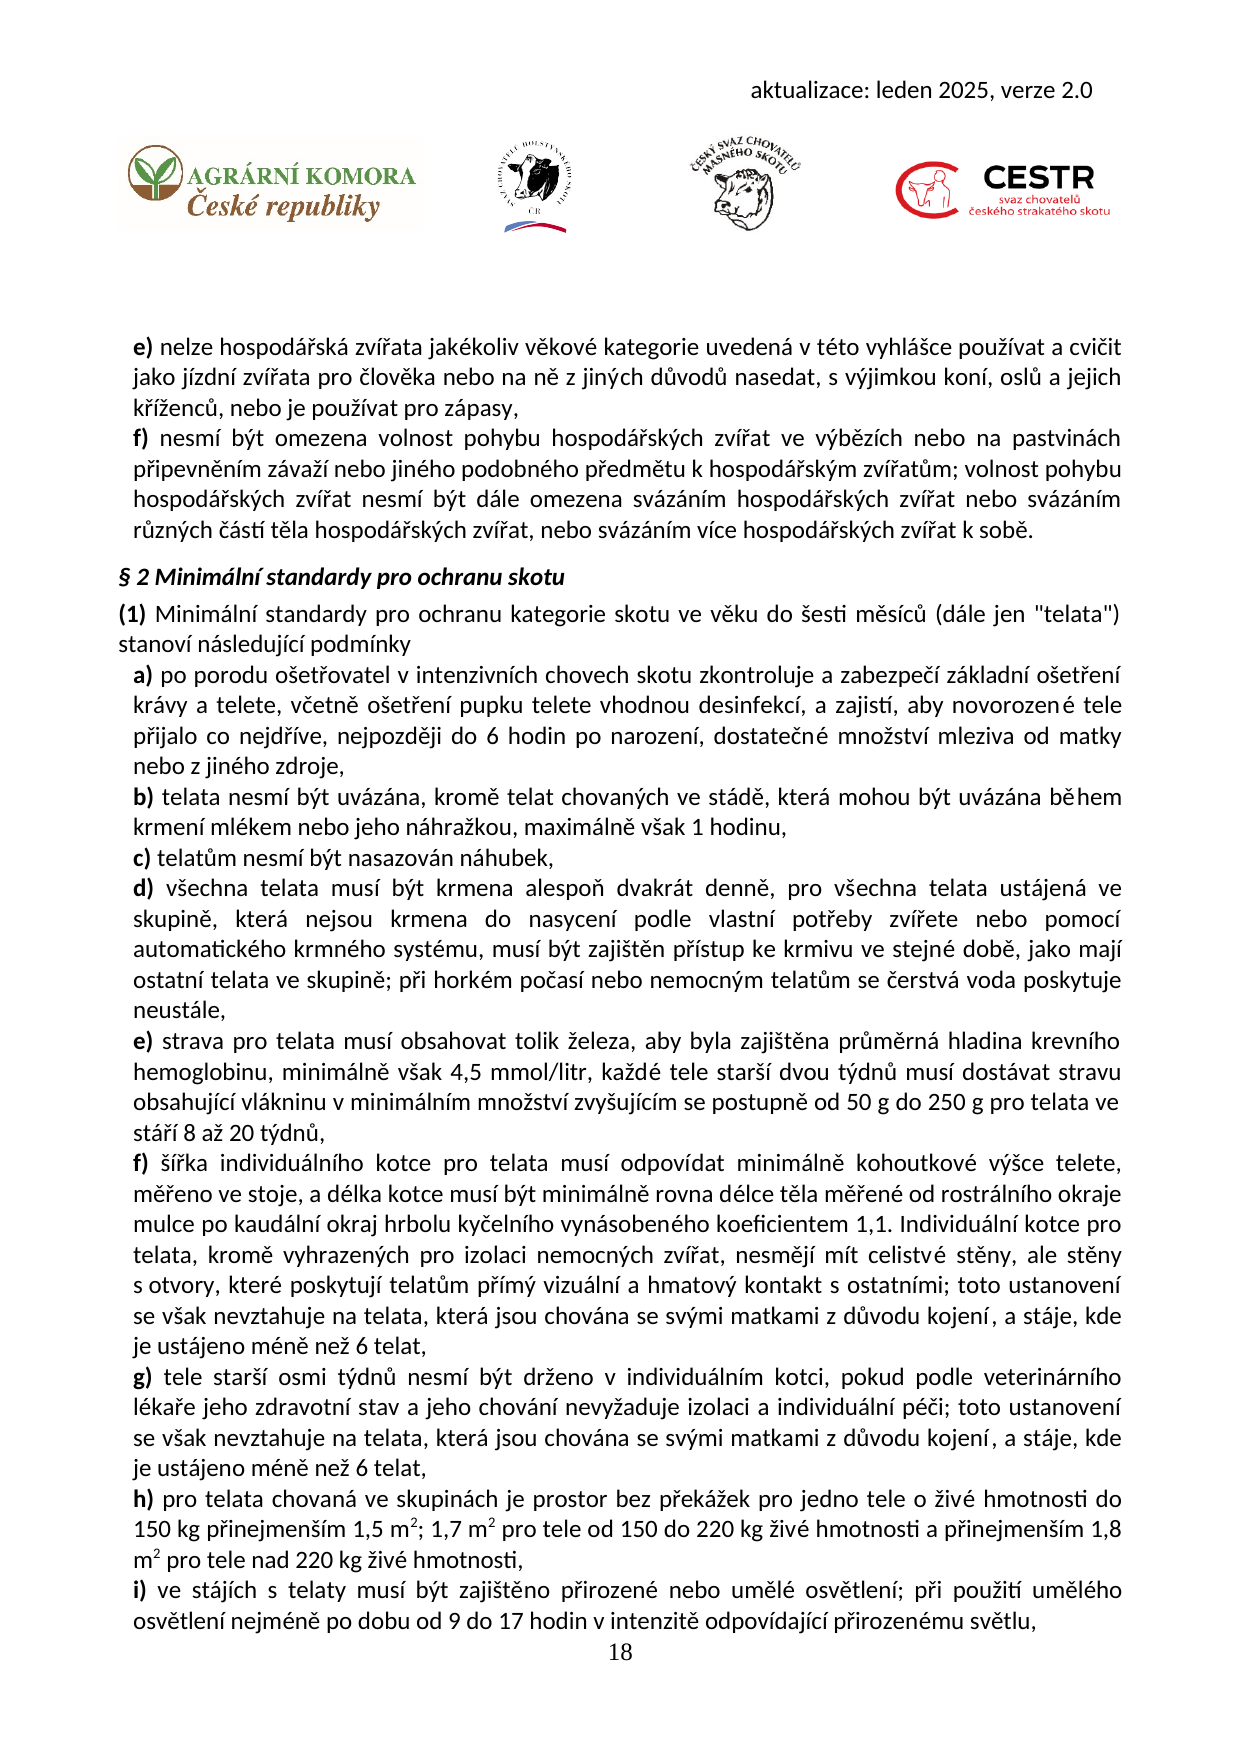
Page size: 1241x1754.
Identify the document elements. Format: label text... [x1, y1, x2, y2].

text c) telatům nesmí být nasazován náhubek, [133, 842, 1122, 873]
text g) tele starší osmi týdnů nesmí být drženo v individuálním kotci, pokud podle veterinárního lékaře jeho zdravotní stav a jeho chování nevyžaduje izolaci a individuální péči; toto ustanovení se však nevztahuje na telata, která jsou chována se svými matkami z důvodu kojení, a stáje, kde je ustájeno méně než 6 telat, [133, 1361, 1122, 1483]
picture [497, 141, 572, 233]
picture [893, 155, 1118, 226]
picture [683, 127, 807, 239]
text f) nesmí být omezena volnost pohybu hospodářských zvířat ve výbězích nebo na pastvinách připevněním závaží nebo jiného podobného předmětu k hospodářským zvířatům; volnost pohybu hospodářských zvířat nesmí být dále omezena svázáním hospodářských zvířat nebo svázáním různých částí těla hospodářských zvířat, nebo svázáním více hospodářských zvířat k sobě. [133, 423, 1122, 545]
text e) strava pro telata musí obsahovat tolik železa, aby byla zajištěna průměrná hladina krevního hemoglobinu, minimálně však 4,5 mmol/litr, každé tele starší dvou týdnů musí dostávat stravu obsahující vlákninu v minimálním množství zvyšujícím se postupně od 50 g do 250 g pro telata ve stáří 8 až 20 týdnů, [133, 1025, 1122, 1147]
text (1) Minimální standardy pro ochranu kategorie skotu ve věku do šesti měsíců (dále jen "telata") stanoví následující podmínky [118, 598, 1122, 659]
text b) telata nesmí být uvázána, kromě telat chovaných ve stádě, která mohou být uvázána během krmení mlékem nebo jeho náhražkou, maximálně však 1 hodinu, [133, 781, 1122, 842]
text a) po porodu ošetřovatel v intenzivních chovech skotu zkontroluje a zabezpečí základní ošetření krávy a telete, včetně ošetření pupku telete vhodnou desinfekcí, a zajistí, aby novorozené tele přijalo co nejdříve, nejpozději do 6 hodin po narození, dostatečné množství mleziva od matky nebo z jiného zdroje, [133, 659, 1122, 781]
picture [118, 135, 425, 231]
text i) ve stájích s telaty musí být zajištěno přirozené nebo umělé osvětlení; při použití umělého osvětlení nejméně po dobu od 9 do 17 hodin v intenzitě odpovídající přirozenému světlu, [133, 1574, 1122, 1636]
text h) pro telata chovaná ve skupinách je prostor bez překážek pro jedno tele o živé hmotnosti do 150 kg přinejmenším 1,5 m2; 1,7 m2 pro tele od 150 do 220 kg živé hmotnosti a přinejmenším 1,8 m2 pro tele nad 220 kg živé hmotnosti, [133, 1483, 1122, 1574]
text § 2 Minimální standardy pro ochranu skotu [118, 561, 1122, 592]
text e) nelze hospodářská zvířata jakékoliv věkové kategorie uvedená v této vyhlášce používat a cvičit jako jízdní zvířata pro člověka nebo na ně z jiných důvodů nasedat, s výjimkou koní, oslů a jejich kříženců, nebo je používat pro zápasy, [133, 331, 1122, 423]
text f) šířka individuálního kotce pro telata musí odpovídat minimálně kohoutkové výšce telete, měřeno ve stoje, a délka kotce musí být minimálně rovna délce těla měřené od rostrálního okraje mulce po kaudální okraj hrbolu kyčelního vynásobeného koeficientem 1,1. Individuální kotce pro telata, kromě vyhrazených pro izolaci nemocných zvířat, nesmějí mít celistvé stěny, ale stěny s otvory, které poskytují telatům přímý vizuální a hmatový kontakt s ostatními; toto ustanovení se však nevztahuje na telata, která jsou chována se svými matkami z důvodu kojení, a stáje, kde je ustájeno méně než 6 telat, [133, 1147, 1122, 1361]
text d) všechna telata musí být krmena alespoň dvakrát denně, pro všechna telata ustájená ve skupině, která nejsou krmena do nasycení podle vlastní potřeby zvířete nebo pomocí automatického krmného systému, musí být zajištěn přístup ke krmivu ve stejné době, jako mají ostatní telata ve skupině; při horkém počasí nebo nemocným telatům se čerstvá voda poskytuje neustále, [133, 873, 1122, 1025]
